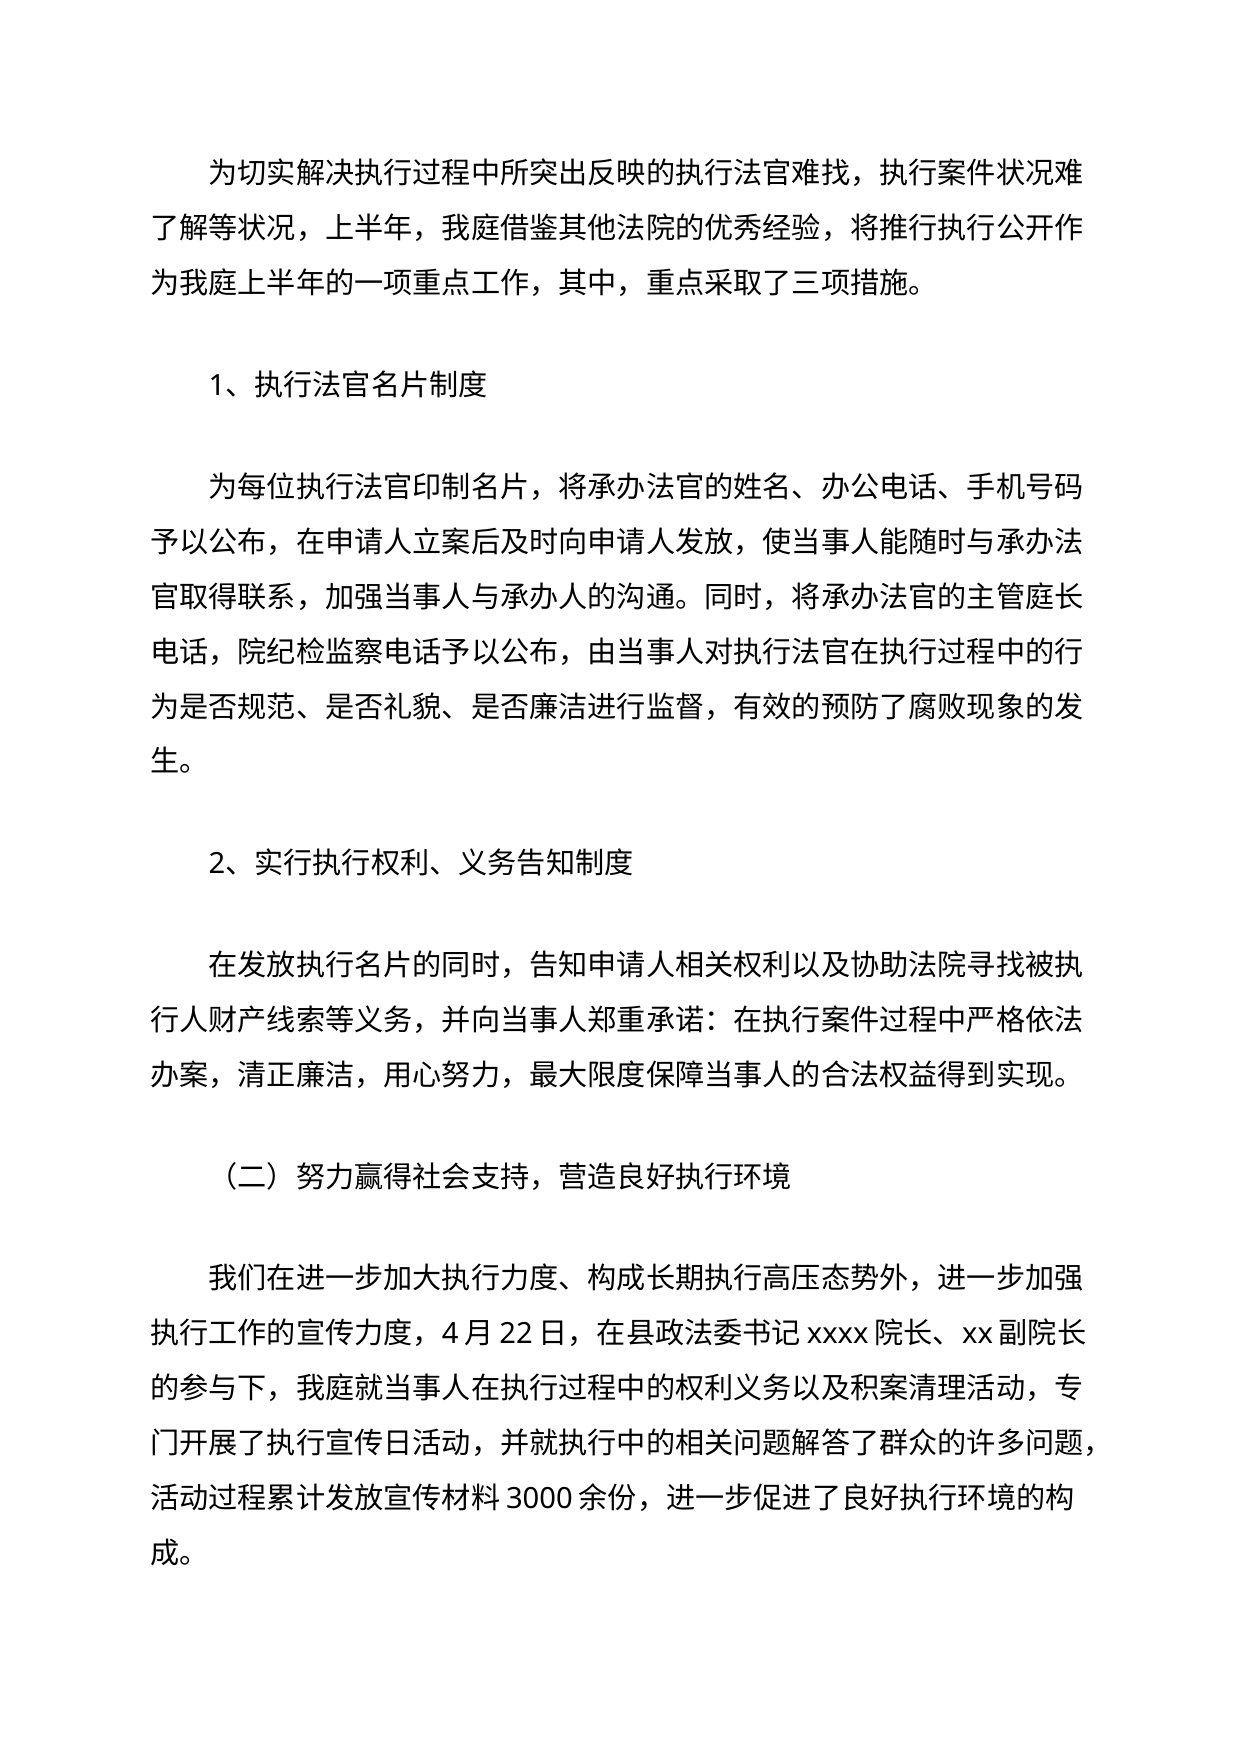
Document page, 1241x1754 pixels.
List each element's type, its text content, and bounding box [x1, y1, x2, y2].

text 我们在进一步加大执行力度、构成长期执行高压态势外，进一步加强执行工作的宣传力度，4月22日，在县政法委书记xxxx院长、xx副院长的参与下，我庭就当事人在执行过程中的权利义务以及积案清理活动，专门开展了执行宣传日活动，并就执行中的相关问题解答了群众的许多问题，活动过程累计发放宣传材料3000余份，进一步促进了良好执行环境的构成。 [150, 1255, 1090, 1572]
text 1、执行法官名片制度 [150, 362, 1090, 404]
text 在发放执行名片的同时，告知申请人相关权利以及协助法院寻找被执行人财产线索等义务，并向当事人郑重承诺：在执行案件过程中严格依法办案，清正廉洁，用心努力，最大限度保障当事人的合法权益得到实现。 [150, 942, 1090, 1094]
text 为每位执行法官印制名片，将承办法官的姓名、办公电话、手机号码予以公布，在申请人立案后及时向申请人发放，使当事人能随时与承办法官取得联系，加强当事人与承办人的沟通。同时，将承办法官的主管庭长电话，院纪检监察电话予以公布，由当事人对执行法官在执行过程中的行为是否规范、是否礼貌、是否廉洁进行监督，有效的预防了腐败现象的发生。 [150, 463, 1090, 780]
text 为切实解决执行过程中所突出反映的执行法官难找，执行案件状况难了解等状况，上半年，我庭借鉴其他法院的优秀经验，将推行执行公开作为我庭上半年的一项重点工作，其中，重点采取了三项措施。 [150, 150, 1090, 302]
text （二）努力赢得社会支持，营造良好执行环境 [150, 1153, 1090, 1196]
text 2、实行执行权利、义务告知制度 [150, 840, 1090, 882]
